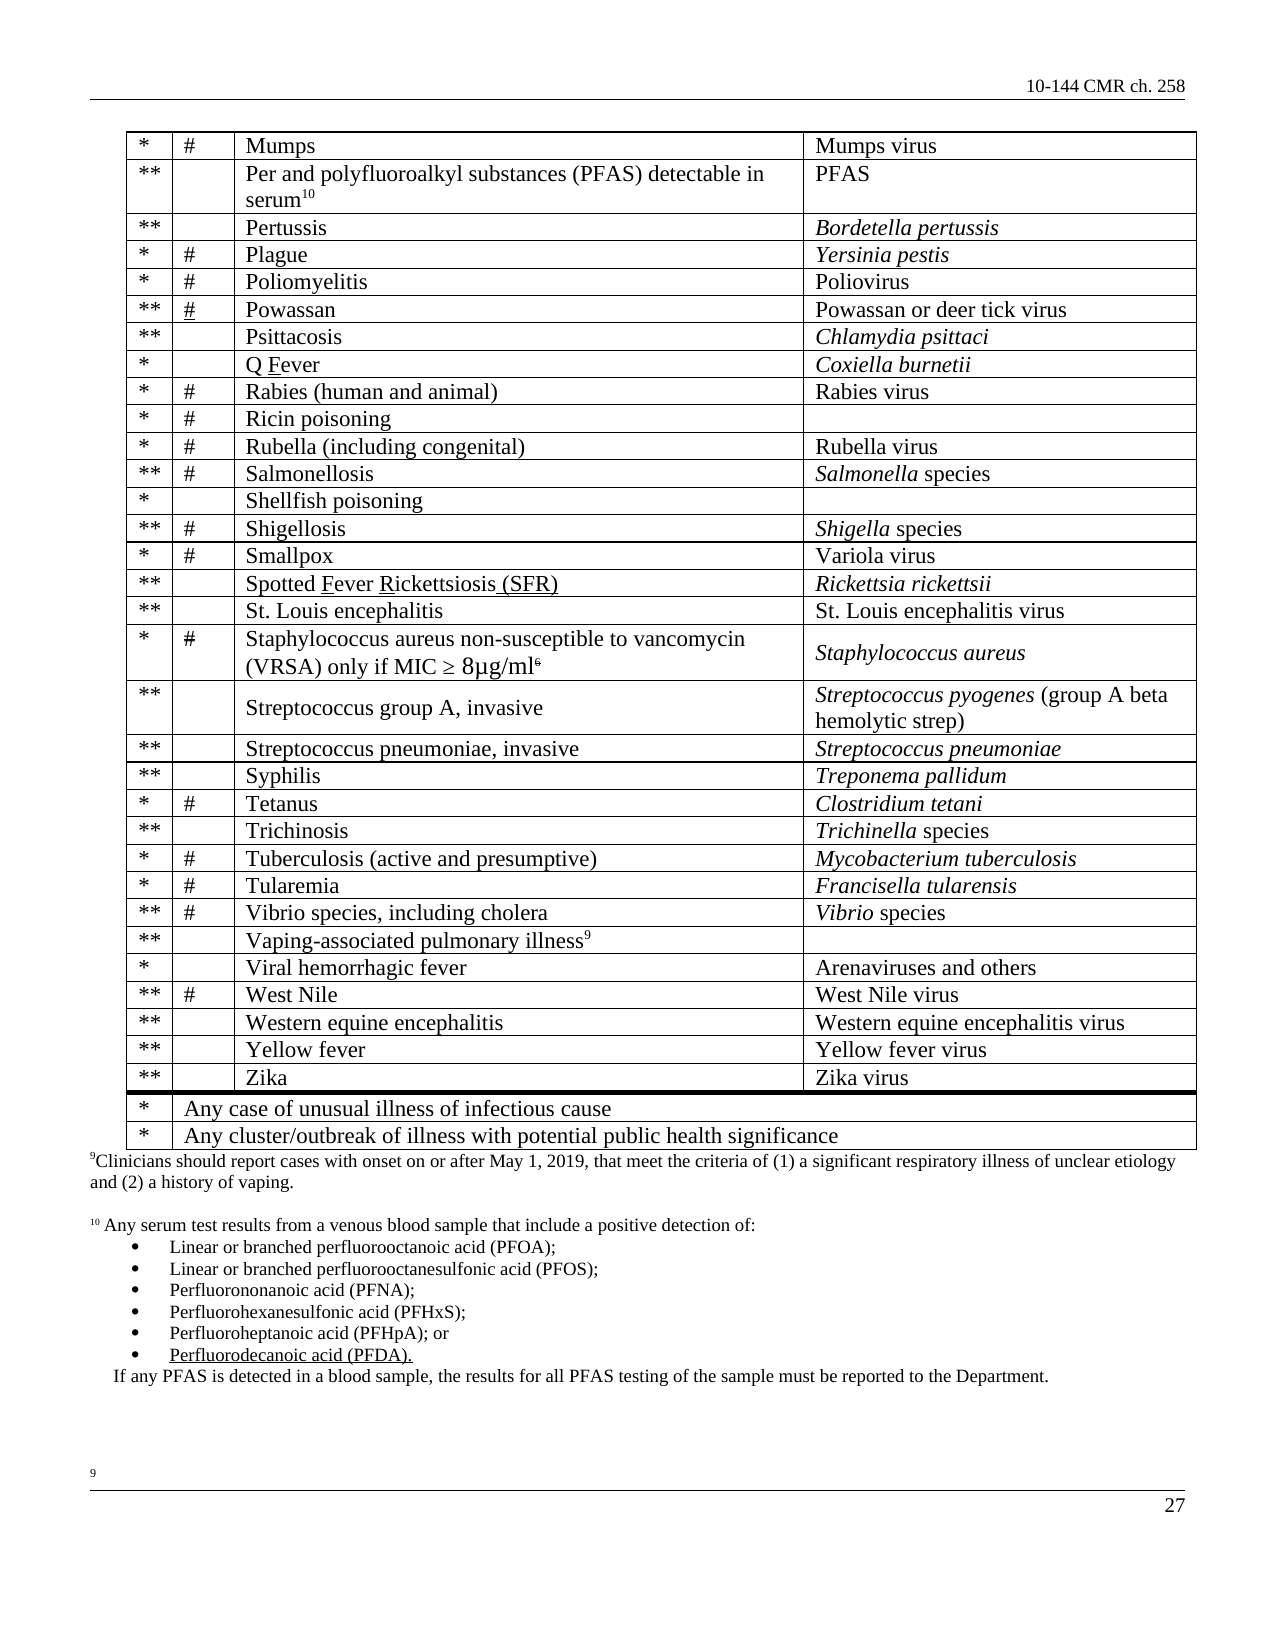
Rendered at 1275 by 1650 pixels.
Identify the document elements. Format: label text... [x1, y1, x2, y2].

table_cell ** [127, 927, 172, 953]
table_cell * [127, 433, 172, 459]
table_cell [173, 927, 234, 953]
table_cell ** [127, 570, 172, 596]
table_cell Zika virus [804, 1064, 1196, 1090]
table_cell * [127, 872, 172, 898]
table_cell # [173, 296, 234, 322]
table_cell # [173, 133, 234, 159]
table_cell ** [127, 817, 172, 843]
table_cell * [127, 133, 172, 159]
table_cell [173, 954, 234, 981]
table_cell [173, 735, 234, 761]
table_cell Vibrio species [804, 899, 1196, 926]
table_cell [804, 405, 1196, 432]
list Perfluorodecanoic acid (PFDA). [132, 1344, 1185, 1365]
table_cell Smallpox [235, 543, 803, 569]
table_cell Mumps virus [804, 133, 1196, 159]
table_cell * [127, 405, 172, 432]
table_cell # [173, 625, 234, 680]
table_cell [173, 570, 234, 596]
table_cell Psittacosis [235, 323, 803, 349]
table_cell Mumps [235, 133, 803, 159]
table_cell # [173, 378, 234, 404]
table_cell [173, 1036, 234, 1063]
table_cell * [127, 625, 172, 680]
table_cell West Nile virus [804, 982, 1196, 1008]
table_cell Streptococcus pyogenes (group A beta hemolytic strep) [804, 681, 1196, 734]
table_cell Mycobacterium tuberculosis [804, 845, 1196, 871]
table_cell Western equine encephalitis virus [804, 1009, 1196, 1035]
table_cell St. Louis encephalitis virus [804, 597, 1196, 623]
table_cell Clostridium tetani [804, 790, 1196, 816]
list Perfluorononanoic acid (PFNA); [132, 1279, 1185, 1301]
list Linear or branched perfluorooctanoic acid (PFOA); [132, 1236, 1185, 1257]
table_cell Shigella species [804, 515, 1196, 541]
table_cell Vaping-associated pulmonary illness [235, 927, 803, 953]
table_cell # [173, 241, 234, 267]
table_cell ** [127, 982, 172, 1008]
table_cell Coxiella burnetii [804, 351, 1196, 377]
table_cell ** [127, 763, 172, 789]
table_cell Per and polyfluoroalkyl substances (PFAS) detectable in serum10 [235, 160, 803, 213]
table_cell Arenaviruses and others [804, 954, 1196, 981]
table_cell * [127, 351, 172, 377]
table_cell Any case of unusual illness of infectious cause [173, 1095, 1196, 1121]
table_cell * [127, 954, 172, 981]
table_cell West Nile [235, 982, 803, 1008]
table_cell ** [127, 160, 172, 213]
table_cell # [173, 405, 234, 432]
table_cell Rickettsia rickettsii [804, 570, 1196, 596]
table_cell ** [127, 1036, 172, 1063]
table_cell ** [127, 296, 172, 322]
table_cell Salmonella species [804, 460, 1196, 487]
table_cell Variola virus [804, 543, 1196, 569]
table_cell [173, 763, 234, 789]
table_cell Poliomyelitis [235, 269, 803, 295]
table_cell [173, 681, 234, 734]
table_cell Treponema pallidum [804, 763, 1196, 789]
table_cell ** [127, 735, 172, 761]
table_cell Streptococcus pneumoniae, invasive [235, 735, 803, 761]
table_cell [173, 1009, 234, 1035]
table_cell Powassan [235, 296, 803, 322]
table_cell Vibrio species, including cholera [235, 899, 803, 926]
table_cell * [127, 543, 172, 569]
table_cell ** [127, 681, 172, 734]
list Linear or branched perfluorooctanesulfonic acid (PFOS); [132, 1257, 1185, 1279]
table_cell # [173, 543, 234, 569]
table_cell St. Louis encephalitis [235, 597, 803, 623]
table_cell ** [127, 214, 172, 240]
table_cell Ricin poisoning [235, 405, 803, 432]
table_cell Streptococcus group A, invasive [235, 681, 803, 734]
table_cell ** [127, 597, 172, 623]
table_cell ** [127, 1009, 172, 1035]
table_cell Shigellosis [235, 515, 803, 541]
list Perfluorohexanesulfonic acid (PFHxS); [132, 1301, 1185, 1322]
table_cell Zika [235, 1064, 803, 1090]
table_cell * [127, 488, 172, 514]
table_cell Western equine encephalitis [235, 1009, 803, 1035]
table_cell Rubella (including congenital) [235, 433, 803, 459]
table_cell Staphylococcus aureus non-susceptible to vancomycin (VRSA) only if MIC ≥ 8µg/ml6 [235, 625, 803, 680]
text 9Clinicians should report cases with onset on or after May 1, 2019, that meet the criteria of (1) a significant respiratory illness of unclear etiology and (2) a history of vaping. [90, 1149, 1185, 1193]
table_cell # [173, 515, 234, 541]
table_cell Syphilis [235, 763, 803, 789]
table_cell Tularemia [235, 872, 803, 898]
table_cell [804, 927, 1196, 953]
table_cell * [127, 790, 172, 816]
table_cell # [173, 269, 234, 295]
table_cell Spotted Fever Rickettsiosis (SFR) [235, 570, 803, 596]
table_cell Tuberculosis (active and presumptive) [235, 845, 803, 871]
table_cell # [173, 899, 234, 926]
table_cell Tetanus [235, 790, 803, 816]
table_cell * [127, 1122, 172, 1148]
table_cell Pertussis [235, 214, 803, 240]
table_cell [173, 597, 234, 623]
table_cell Salmonellosis [235, 460, 803, 487]
list Perfluoroheptanoic acid (PFHpA); or [132, 1322, 1185, 1344]
table_cell * [127, 378, 172, 404]
table_cell Rabies virus [804, 378, 1196, 404]
table_cell Shellfish poisoning [235, 488, 803, 514]
table_cell [173, 1064, 234, 1090]
table_cell Yellow fever [235, 1036, 803, 1063]
table_cell # [173, 460, 234, 487]
table_cell [173, 160, 234, 213]
table_cell * [127, 269, 172, 295]
table_cell Trichinosis [235, 817, 803, 843]
table_cell Yersinia pestis [804, 241, 1196, 267]
table_cell # [173, 433, 234, 459]
table_cell ** [127, 899, 172, 926]
text 10 Any serum test results from a venous blood sample that include a positive detection of: [90, 1214, 1185, 1236]
table_cell [173, 323, 234, 349]
table_cell [804, 488, 1196, 514]
table_cell Any cluster/outbreak of illness with potential public health significance [173, 1122, 1196, 1148]
table_cell Powassan or deer tick virus [804, 296, 1196, 322]
table_cell # [173, 872, 234, 898]
table_cell Chlamydia psittaci [804, 323, 1196, 349]
table_cell Bordetella pertussis [804, 214, 1196, 240]
table_cell Staphylococcus aureus [804, 625, 1196, 680]
table_cell Francisella tularensis [804, 872, 1196, 898]
table_cell [173, 351, 234, 377]
table_cell # [173, 982, 234, 1008]
table_cell * [127, 845, 172, 871]
table_cell Rubella virus [804, 433, 1196, 459]
table_cell [173, 817, 234, 843]
table_cell ** [127, 460, 172, 487]
table_cell # [173, 845, 234, 871]
table_cell Rabies (human and animal) [235, 378, 803, 404]
table_cell [173, 488, 234, 514]
table_cell Q Fever [235, 351, 803, 377]
table_cell Poliovirus [804, 269, 1196, 295]
table_cell ** [127, 1064, 172, 1090]
table_cell * [127, 241, 172, 267]
table_cell * [127, 1095, 172, 1121]
table_cell Trichinella species [804, 817, 1196, 843]
table_cell Plague [235, 241, 803, 267]
table_cell # [173, 790, 234, 816]
table_cell Yellow fever virus [804, 1036, 1196, 1063]
table_cell PFAS [804, 160, 1196, 213]
text If any PFAS is detected in a blood sample, the results for all PFAS testing of the sample must be reported to the Department. [90, 1365, 1185, 1387]
table_cell [173, 214, 234, 240]
table_cell ** [127, 323, 172, 349]
table_cell ** [127, 515, 172, 541]
table_cell Streptococcus pneumoniae [804, 735, 1196, 761]
table_cell Viral hemorrhagic fever [235, 954, 803, 981]
